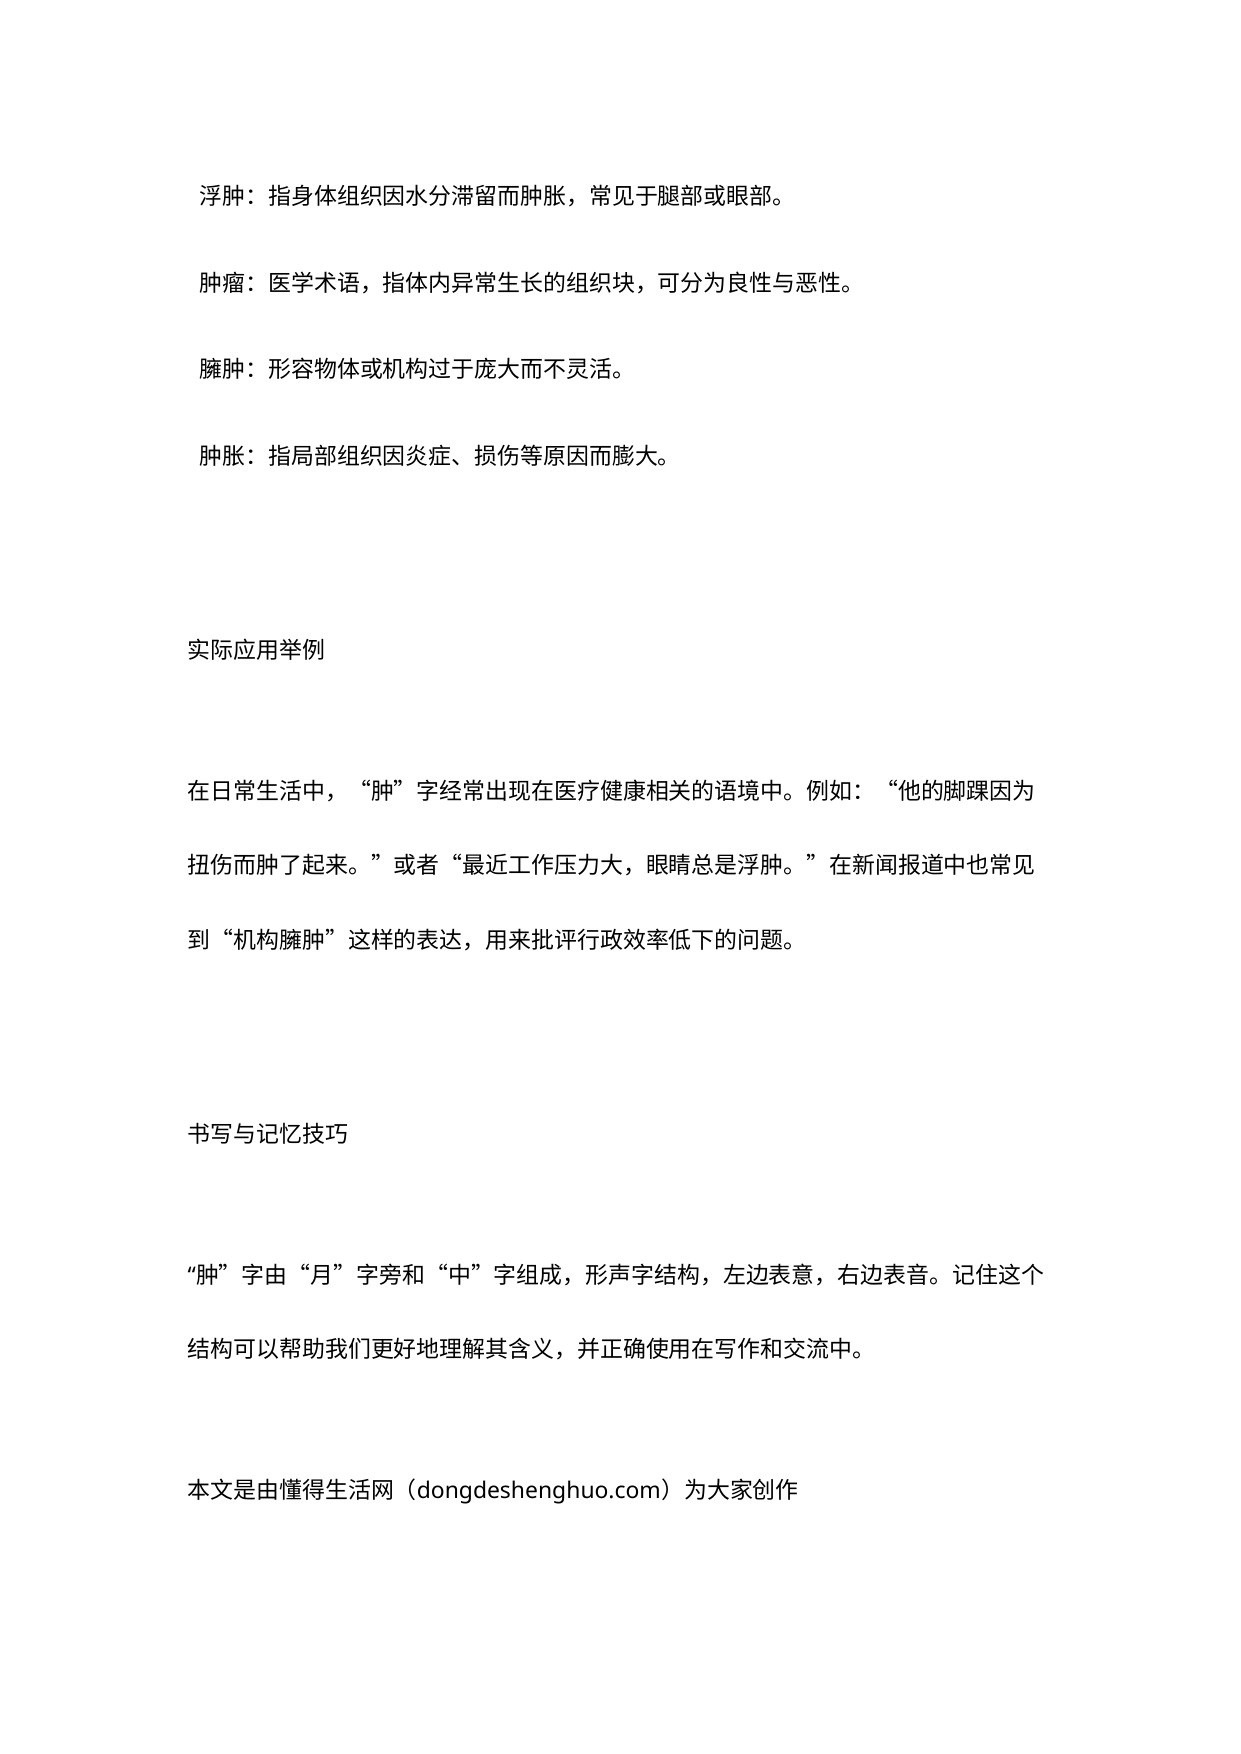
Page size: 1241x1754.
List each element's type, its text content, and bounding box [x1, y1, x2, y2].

text 肿胀：指局部组织因炎症、损伤等原因而膨大。 [187, 422, 1053, 487]
text 实际应用举例 [187, 616, 1053, 681]
text 臃肿：形容物体或机构过于庞大而不灵活。 [187, 335, 1053, 400]
text “肿”字由“月”字旁和“中”字组成，形声字结构，左边表意，右边表音。记住这个结构可以帮助我们更好地理解其含义，并正确使用在写作和交流中。 [187, 1241, 1053, 1381]
text 在日常生活中，“肿”字经常出现在医疗健康相关的语境中。例如：“他的脚踝因为扭伤而肿了起来。”或者“最近工作压力大，眼睛总是浮肿。”在新闻报道中也常见到“机构臃肿”这样的表达，用来批评行政效率低下的问题。 [187, 757, 1053, 971]
text 本文是由懂得生活网（dongdeshenghuo.com）为大家创作 [187, 1456, 1053, 1521]
text 浮肿：指身体组织因水分滞留而肿胀，常见于腿部或眼部。 [187, 162, 1053, 227]
text 肿瘤：医学术语，指体内异常生长的组织块，可分为良性与恶性。 [187, 249, 1053, 314]
text 书写与记忆技巧 [187, 1100, 1053, 1165]
